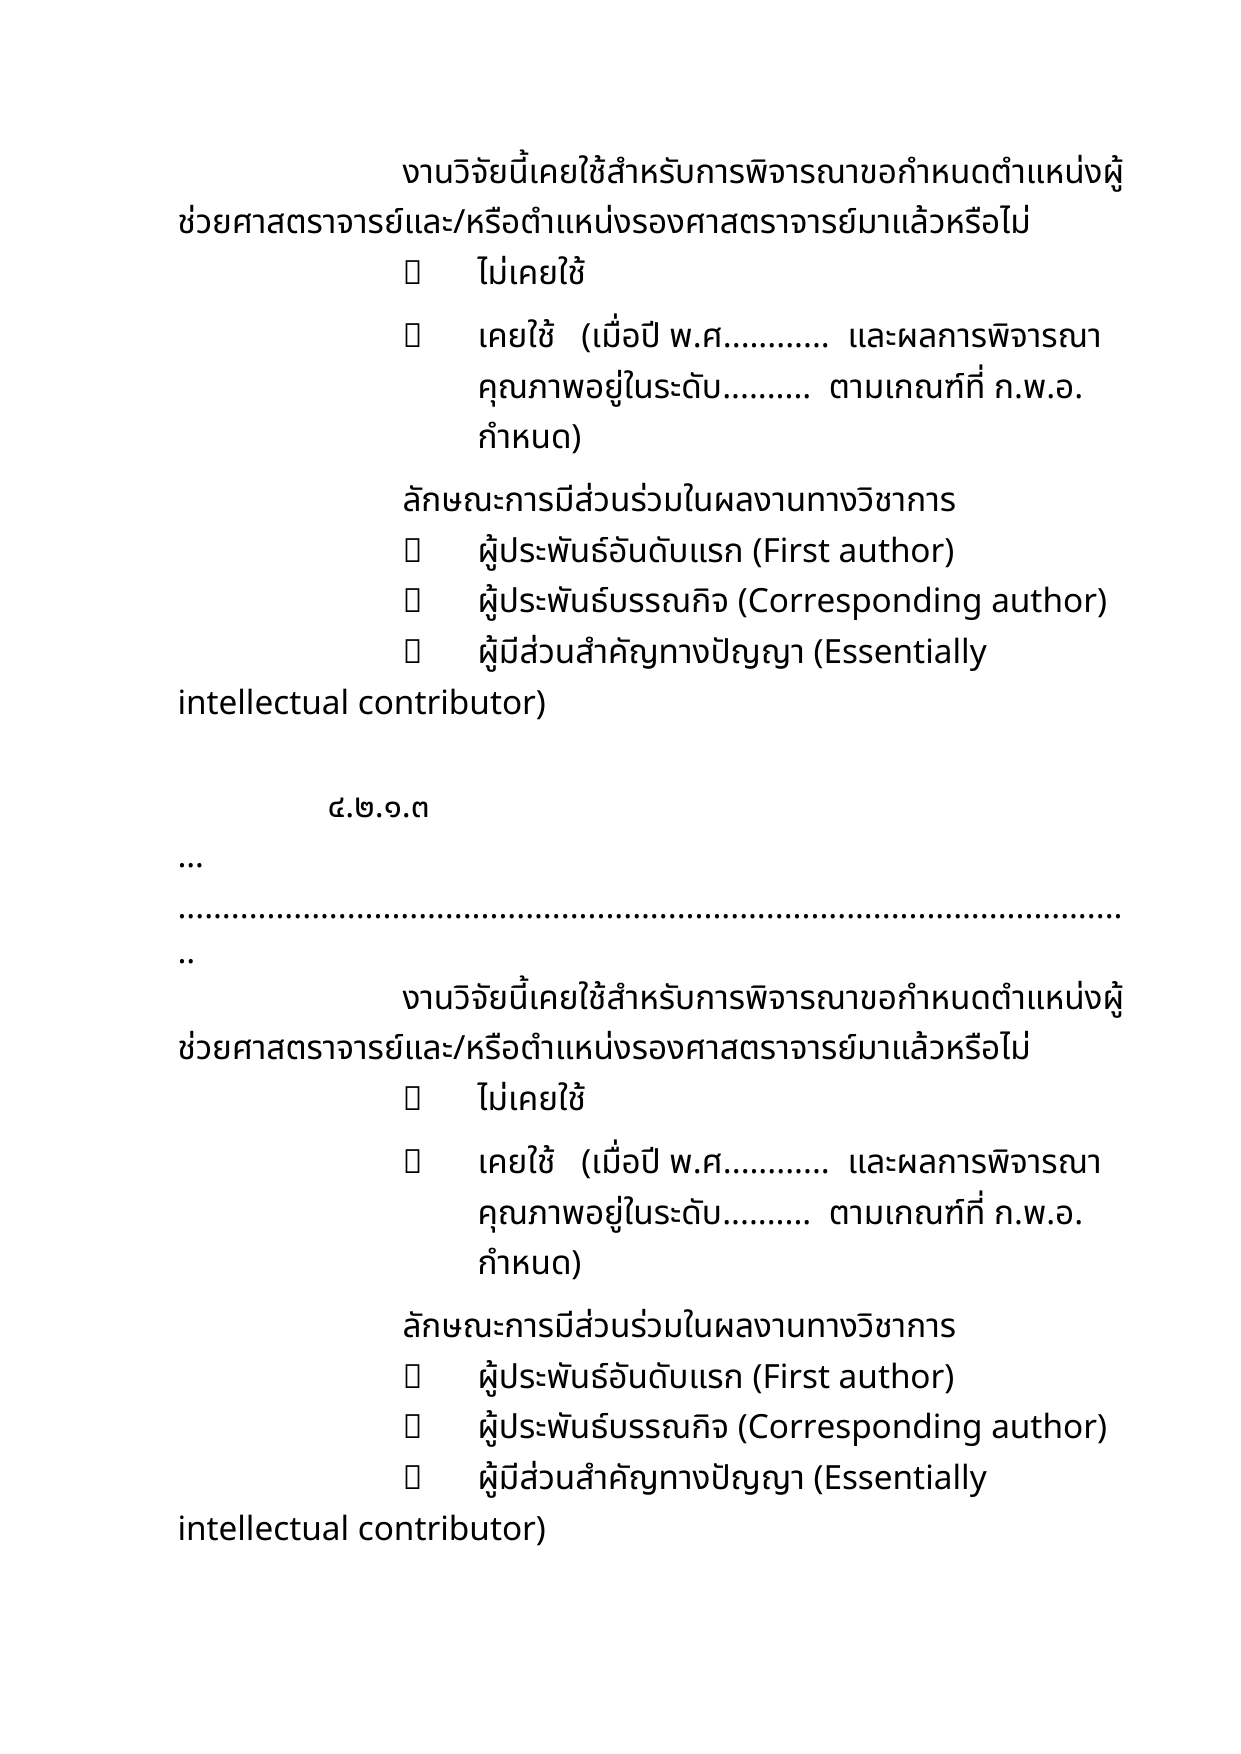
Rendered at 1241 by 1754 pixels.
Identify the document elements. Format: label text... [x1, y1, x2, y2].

text 􀂅 ผู้ประพันธ์อันดับแรก (First author) [177, 1353, 1125, 1403]
text 􀂅 เคยใช้ (เมื่อปี พ.ศ............ และผลการพิจารณาคุณภาพอยู่ในระดับ.......... ตามเกณฑ์ที่ ก.พ.อ. กำหนด) [402, 1138, 1171, 1290]
text 􀂅 เคยใช้ (เมื่อปี พ.ศ............ และผลการพิจารณาคุณภาพอยู่ในระดับ.......... ตามเกณฑ์ที่ ก.พ.อ. กำหนด) [402, 312, 1171, 464]
text 􀂅 ผู้ประพันธ์บรรณกิจ (Corresponding author) [177, 1403, 1125, 1454]
text 􀂅 ไม่เคยใช้ [177, 249, 1125, 299]
text งานวิจัยนี้เคยใช้สำหรับการพิจารณาขอกำหนดตำแหน่งผู้ช่วยศาสตราจารย์และ/หรือตำแหน่งรองศาสตราจารย์มาแล้วหรือไม่ [177, 974, 1125, 1075]
text งานวิจัยนี้เคยใช้สำหรับการพิจารณาขอกำหนดตำแหน่งผู้ช่วยศาสตราจารย์และ/หรือตำแหน่งรองศาสตราจารย์มาแล้วหรือไม่ [177, 148, 1125, 249]
text 􀂅 ผู้ประพันธ์อันดับแรก (First author) [177, 527, 1125, 577]
text 􀂅 ผู้มีส่วนสำคัญทางปัญญา (Essentially intellectual contributor) [177, 628, 1125, 724]
text ๔.๒.๑.๓ …............................................................................................................ [177, 782, 1125, 974]
text 􀂅 ผู้ประพันธ์บรรณกิจ (Corresponding author) [177, 577, 1125, 628]
text 􀂅 ไม่เคยใช้ [177, 1075, 1125, 1125]
text ลักษณะการมีส่วนร่วมในผลงานทางวิชาการ [402, 476, 1171, 527]
text 􀂅 ผู้มีส่วนสำคัญทางปัญญา (Essentially intellectual contributor) [177, 1454, 1125, 1550]
text ลักษณะการมีส่วนร่วมในผลงานทางวิชาการ [402, 1302, 1171, 1353]
